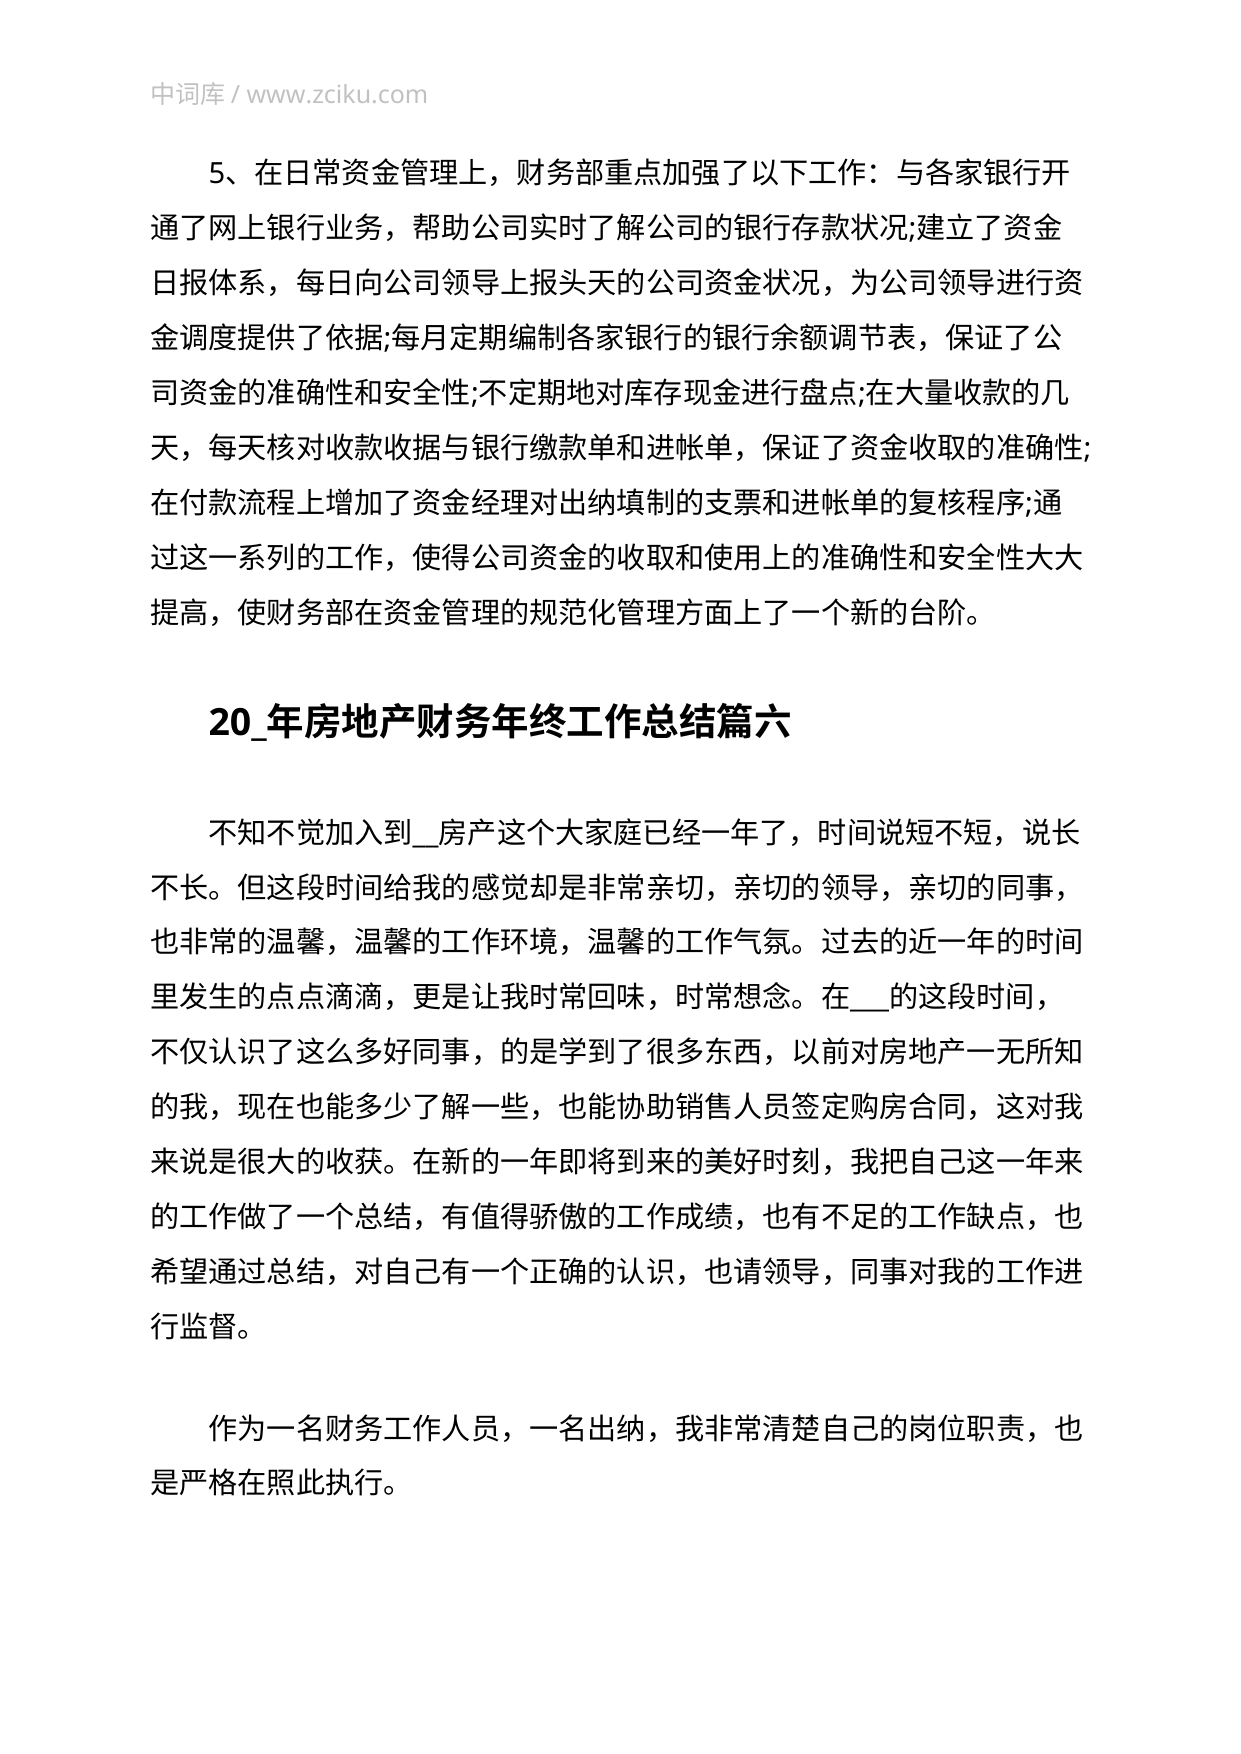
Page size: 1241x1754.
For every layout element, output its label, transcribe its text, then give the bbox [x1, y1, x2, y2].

text 20_年房地产财务年终工作总结篇六 [150, 692, 1090, 746]
text 5、在日常资金管理上，财务部重点加强了以下工作：与各家银行开通了网上银行业务，帮助公司实时了解公司的银行存款状况;建立了资金日报体系，每日向公司领导上报头天的公司资金状况，为公司领导进行资金调度提供了依据;每月定期编制各家银行的银行余额调节表，保证了公司资金的准确性和安全性;不定期地对库存现金进行盘点;在大量收款的几天，每天核对收款收据与银行缴款单和进帐单，保证了资金收取的准确性;在付款流程上增加了资金经理对出纳填制的支票和进帐单的复核程序;通过这一系列的工作，使得公司资金的收取和使用上的准确性和安全性大大提高，使财务部在资金管理的规范化管理方面上了一个新的台阶。 [150, 150, 1090, 632]
text 作为一名财务工作人员，一名出纳，我非常清楚自己的岗位职责，也是严格在照此执行。 [150, 1405, 1090, 1502]
text 不知不觉加入到__房产这个大家庭已经一年了，时间说短不短，说长不长。但这段时间给我的感觉却是非常亲切，亲切的领导，亲切的同事，也非常的温馨，温馨的工作环境，温馨的工作气氛。过去的近一年的时间里发生的点点滴滴，更是让我时常回味，时常想念。在___的这段时间，不仅认识了这么多好同事，的是学到了很多东西，以前对房地产一无所知的我，现在也能多少了解一些，也能协助销售人员签定购房合同，这对我来说是很大的收获。在新的一年即将到来的美好时刻，我把自己这一年来的工作做了一个总结，有值得骄傲的工作成绩，也有不足的工作缺点，也希望通过总结，对自己有一个正确的认识，也请领导，同事对我的工作进行监督。 [150, 809, 1090, 1346]
